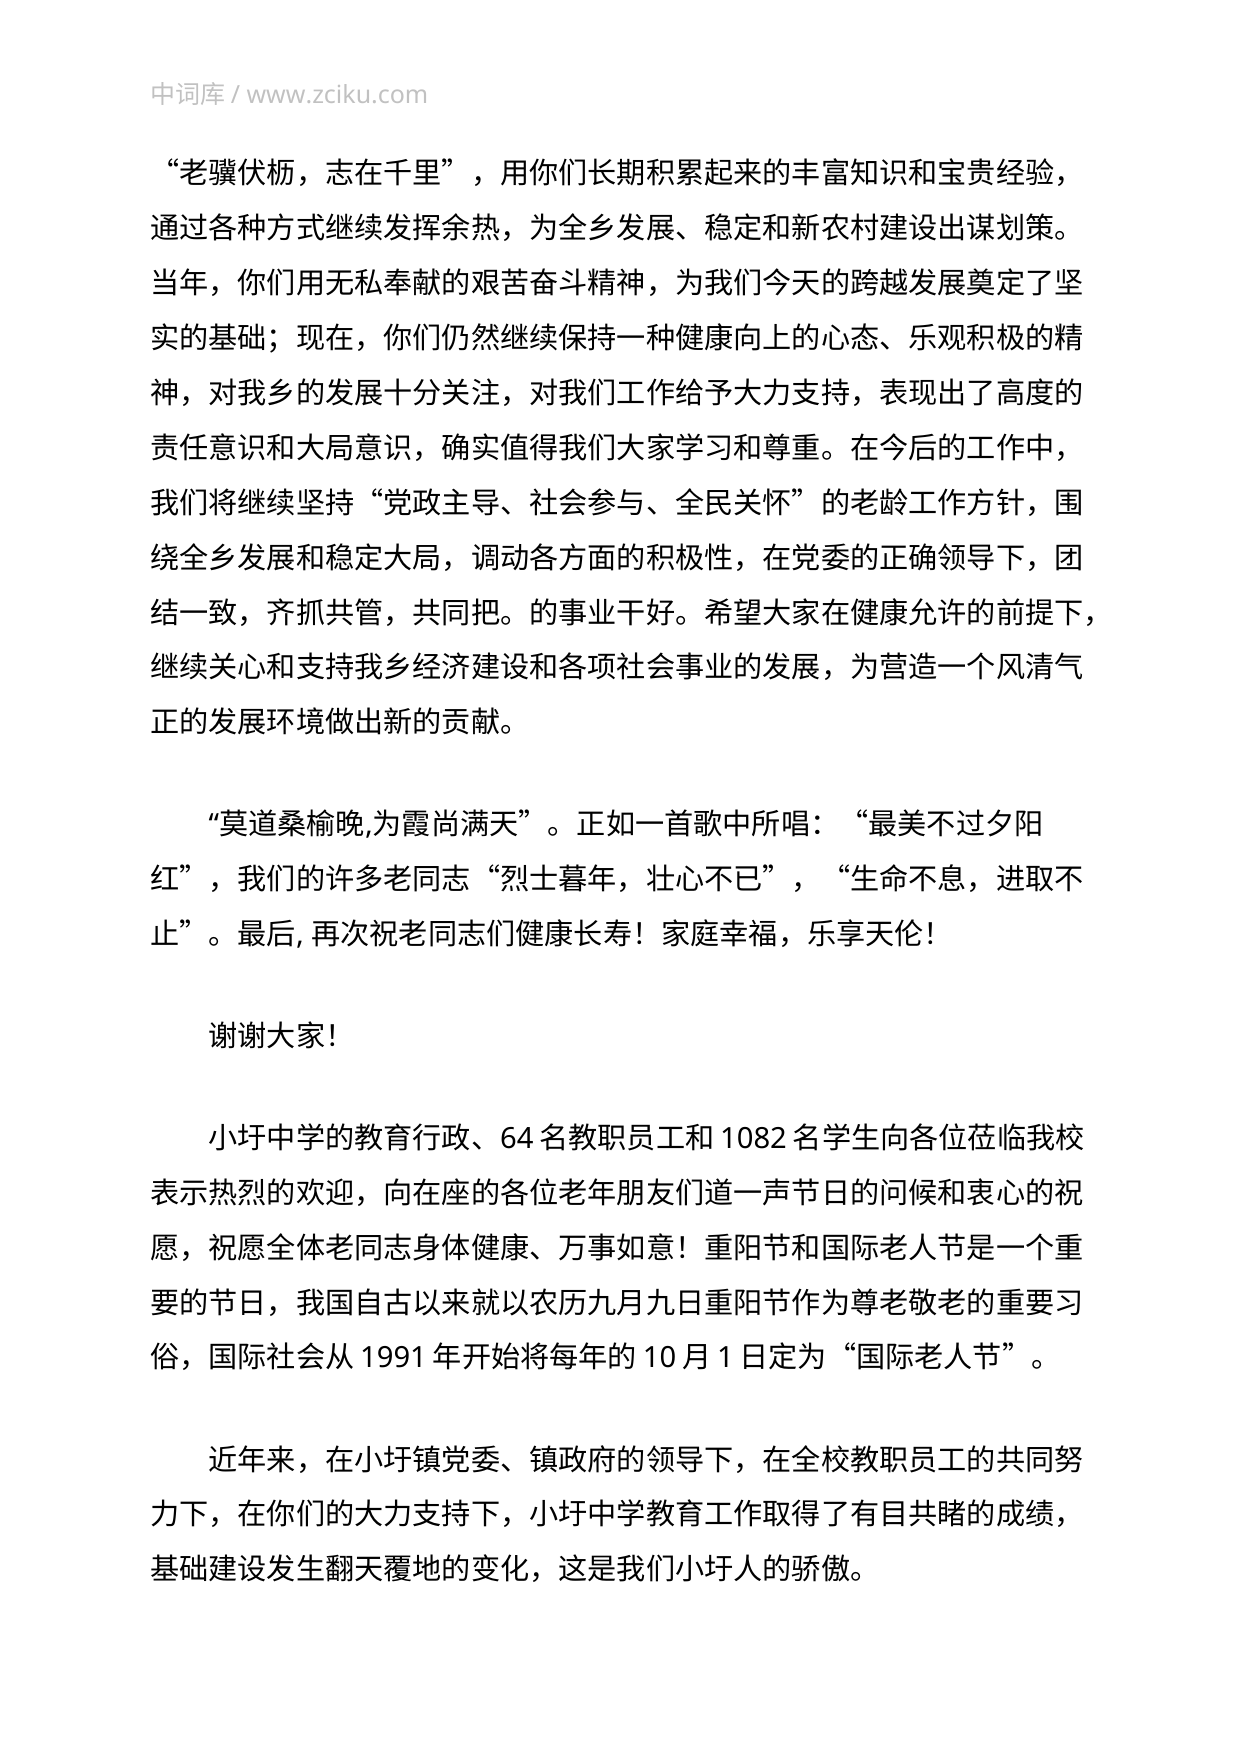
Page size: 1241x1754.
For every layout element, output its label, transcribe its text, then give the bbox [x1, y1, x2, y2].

text 小圩中学的教育行政、64名教职员工和1082名学生向各位莅临我校表示热烈的欢迎，向在座的各位老年朋友们道一声节日的问候和衷心的祝愿，祝愿全体老同志身体健康、万事如意！重阳节和国际老人节是一个重要的节日，我国自古以来就以农历九月九日重阳节作为尊老敬老的重要习俗，国际社会从1991年开始将每年的10月1日定为“国际老人节”。 [150, 1114, 1090, 1376]
text 谢谢大家！ [150, 1013, 1090, 1055]
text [150, 150, 1090, 741]
text “莫道桑榆晚,为霞尚满天”。正如一首歌中所唱：“最美不过夕阳红”，我们的许多老同志“烈士暮年，壮心不已”，“生命不息，进取不止”。最后, 再次祝老同志们健康长寿！家庭幸福，乐享天伦！ [150, 801, 1090, 953]
text 近年来，在小圩镇党委、镇政府的领导下，在全校教职员工的共同努力下，在你们的大力支持下，小圩中学教育工作取得了有目共睹的成绩，基础建设发生翻天覆地的变化，这是我们小圩人的骄傲。 [150, 1436, 1090, 1588]
